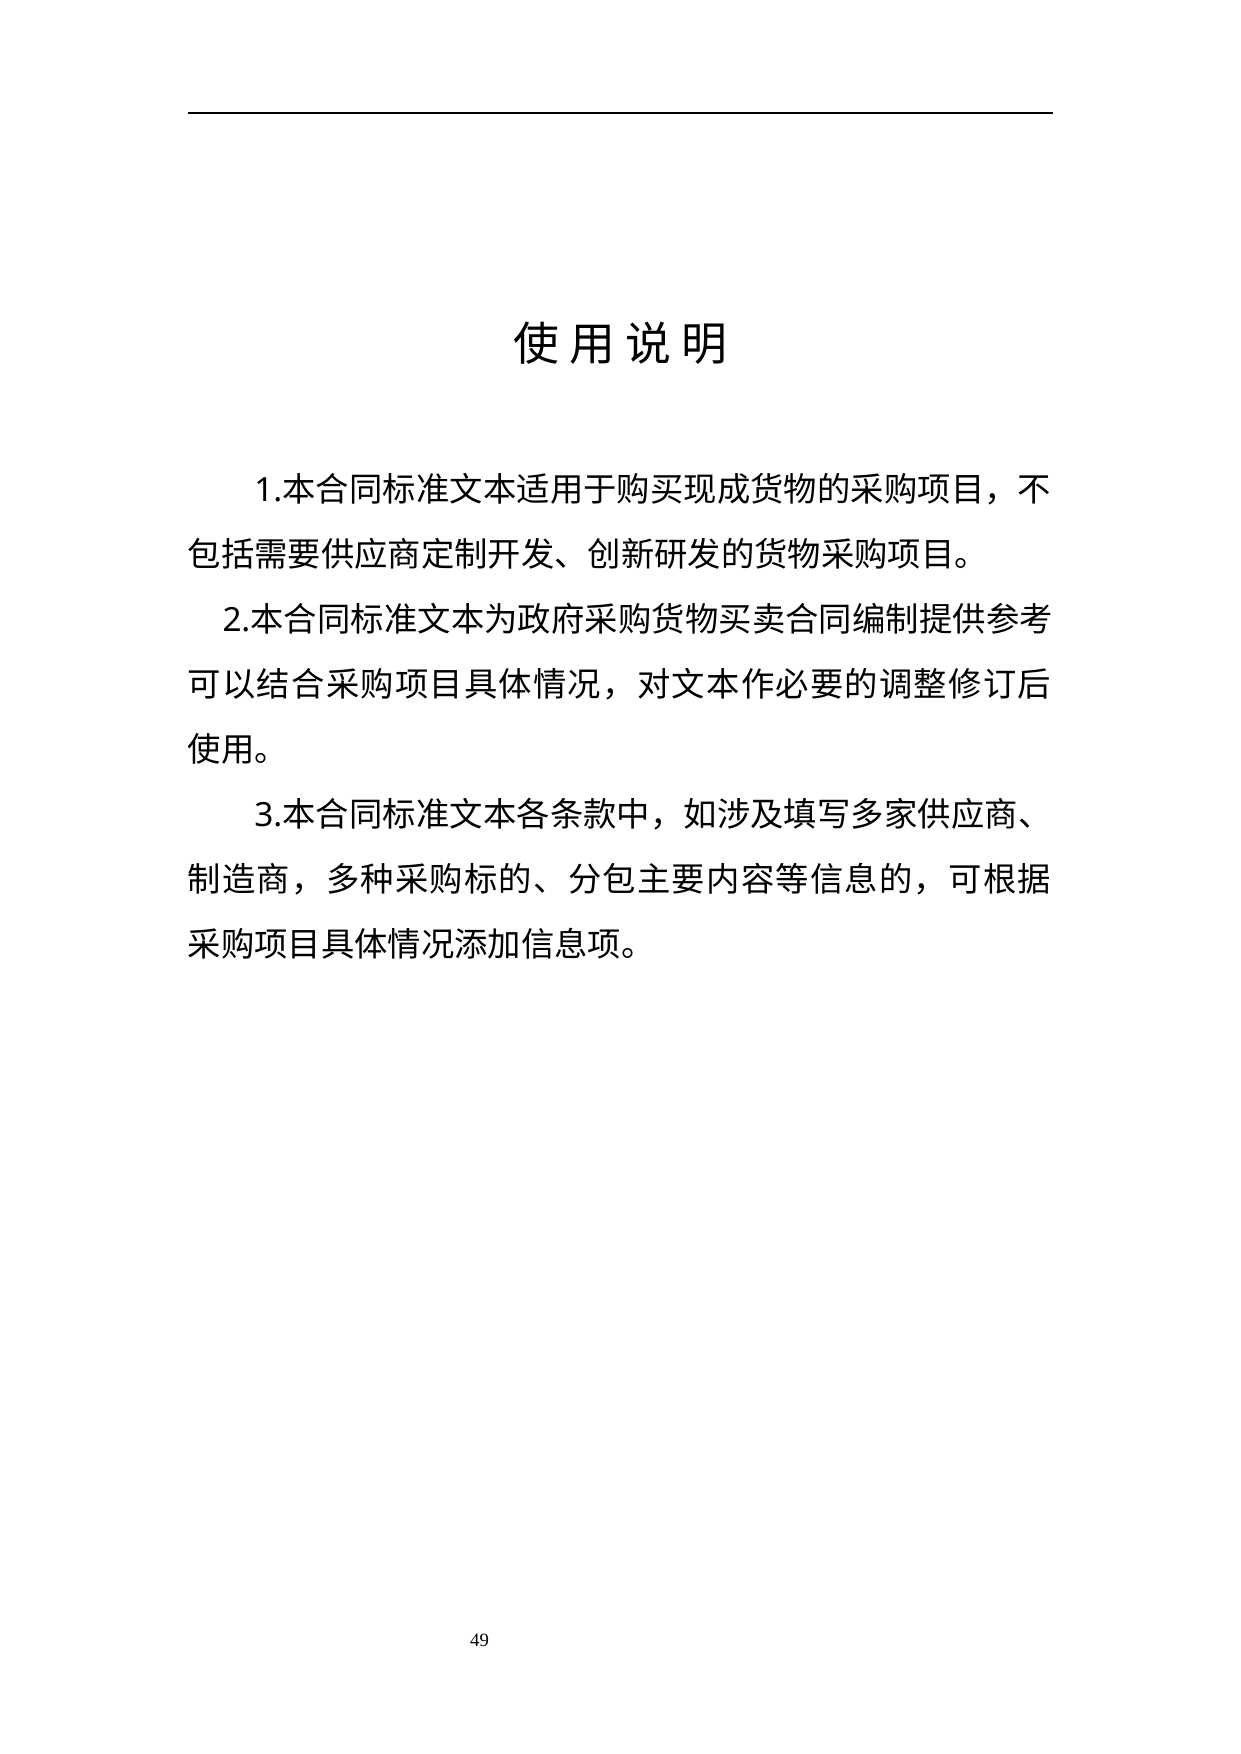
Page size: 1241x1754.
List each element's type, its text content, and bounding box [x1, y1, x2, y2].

text 3.本合同标准文本各条款中，如涉及填写多家供应商、制造商，多种采购标的、分包主要内容等信息的，可根据采购项目具体情况添加信息项。 [187, 779, 1053, 974]
text 使 用 说 明 [187, 292, 1053, 389]
text 2.本合同标准文本为政府采购货物买卖合同编制提供参考，可以结合采购项目具体情况，对文本作必要的调整修订后使用。 [187, 584, 1053, 779]
text 1.本合同标准文本适用于购买现成货物的采购项目，不包括需要供应商定制开发、创新研发的货物采购项目。 [187, 454, 1053, 584]
